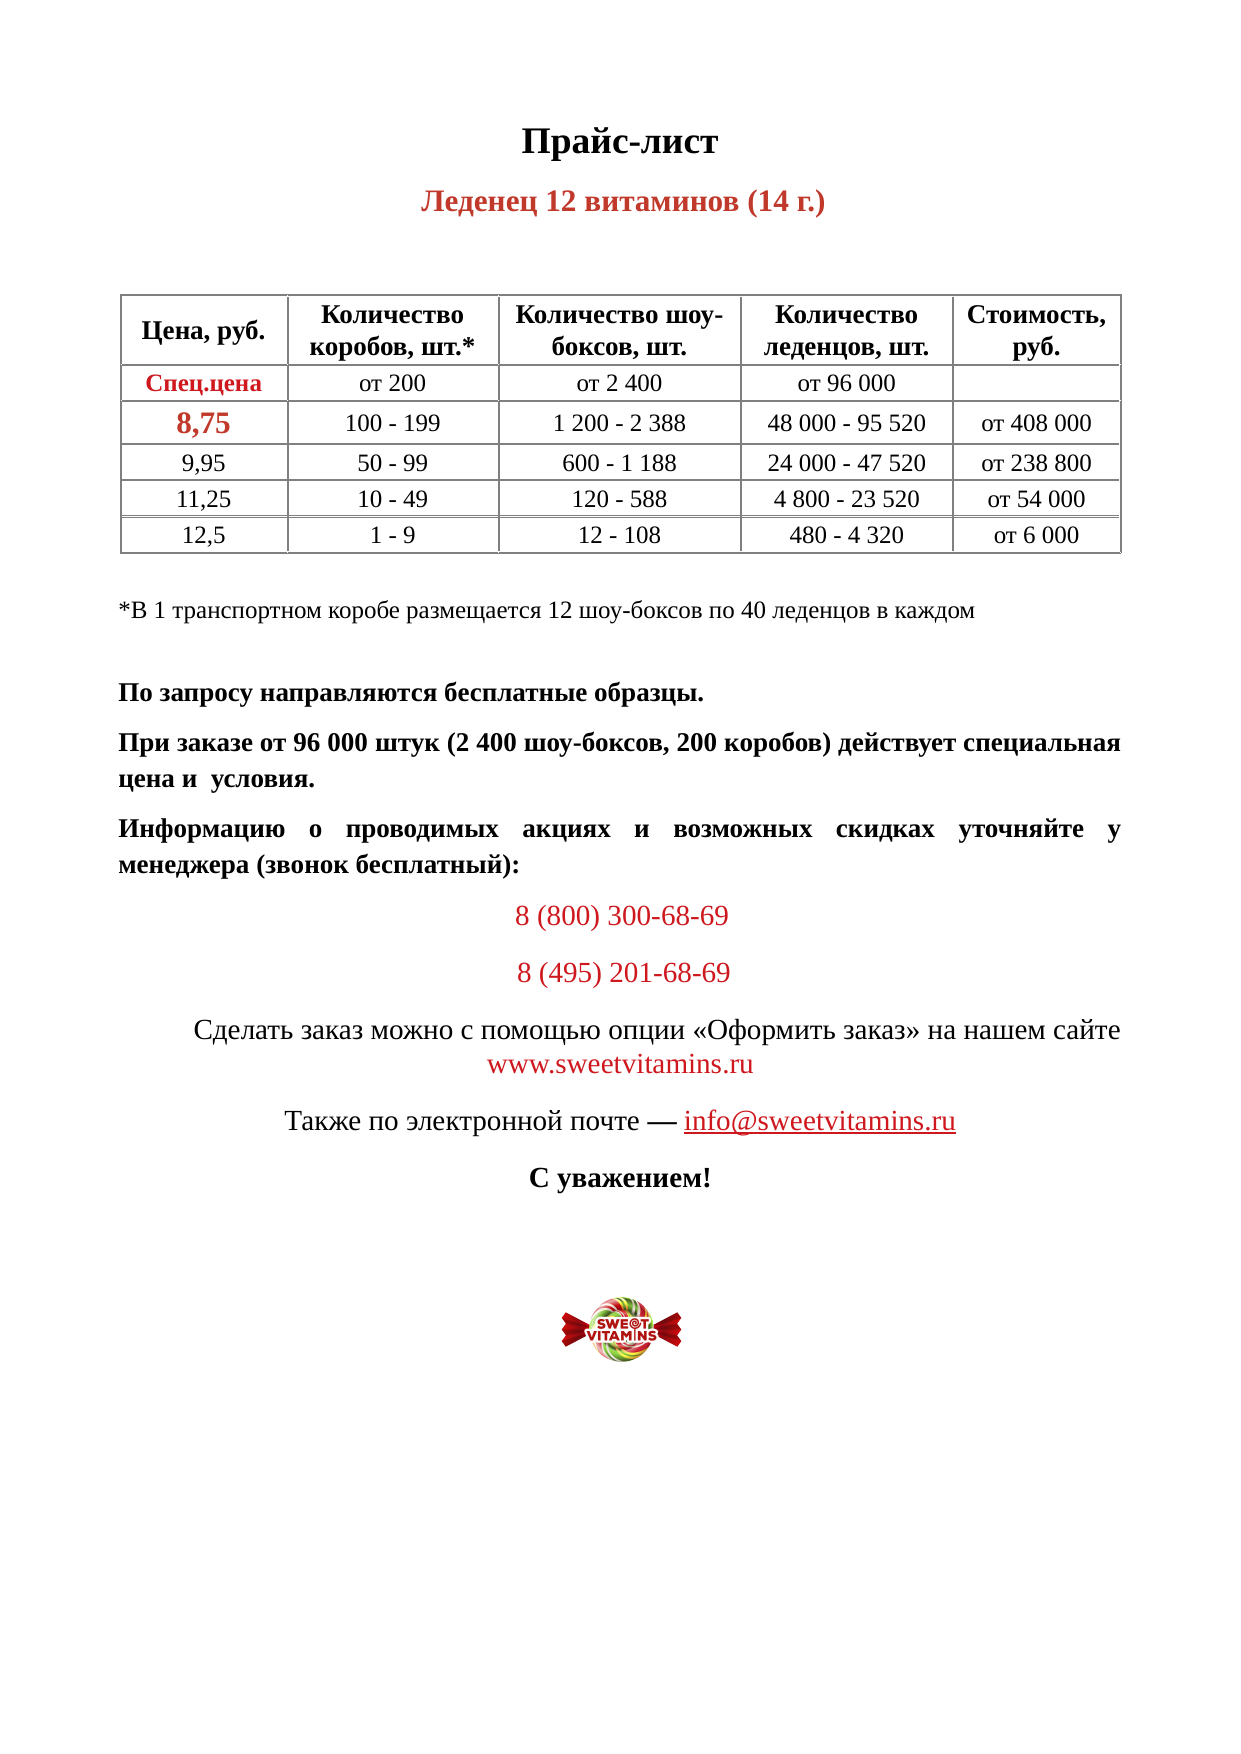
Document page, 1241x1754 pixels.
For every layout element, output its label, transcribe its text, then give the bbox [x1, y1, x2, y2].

text *В 1 транспортном коробе размещается 12 шоу-боксов по 40 леденцов в каждом [118, 595, 1122, 657]
table_cell [954, 364, 1120, 400]
text Леденец 12 витаминов (14 г.) [118, 182, 1122, 218]
table_cell от 408 000 [954, 400, 1120, 443]
table_cell 48 000 - 95 520 [742, 402, 952, 443]
text При заказе от 96 000 штук (2 400 шоу-боксов, 200 коробов) действует специальная цена и условия. [118, 726, 1122, 793]
table_cell от 6 000 [953, 515, 1120, 552]
table_cell Спец.цена [122, 366, 287, 400]
table_cell 8,75 [122, 402, 287, 443]
table_header Стоимость, руб. [954, 296, 1120, 364]
table_cell 480 - 4 320 [741, 518, 953, 552]
text По запросу направляются бесплатные образцы. [118, 676, 1122, 707]
table_cell от 54 000 [954, 479, 1120, 515]
table_cell 11,25 [122, 481, 287, 515]
table_header Цена, руб. [122, 296, 287, 364]
table_cell 1 - 9 [287, 518, 498, 552]
table_header Количество леденцов, шт. [742, 296, 952, 364]
table_cell 12,5 [122, 518, 287, 552]
table_cell от 238 800 [954, 443, 1120, 479]
table_cell 24 000 - 47 520 [742, 445, 952, 479]
table_cell 1 200 - 2 388 [500, 402, 740, 443]
text Сделать заказ можно с помощью опции «Оформить заказ» на нашем сайте www.sweetvitamins.ru [118, 1012, 1122, 1079]
table_cell 4 800 - 23 520 [742, 481, 952, 515]
text Прайс-лист [118, 118, 1122, 161]
table_cell от 96 000 [742, 366, 952, 400]
table_header Количество шоу-боксов, шт. [500, 296, 740, 364]
text С уважением! [118, 1160, 1122, 1193]
table_cell 10 - 49 [289, 481, 498, 515]
table_cell 50 - 99 [289, 445, 498, 479]
text Также по электронной почте — info@sweetvitamins.ru [118, 1103, 1122, 1136]
table_cell от 200 [289, 366, 498, 400]
table_header Количество коробов, шт.* [289, 296, 498, 364]
table_cell 9,95 [122, 445, 287, 479]
text 8 (800) 300-68-69 [118, 898, 1122, 932]
table_cell от 2 400 [500, 366, 740, 400]
text 8 (495) 201-68-69 [118, 955, 1122, 989]
table_cell 12 - 108 [499, 518, 741, 552]
picture [497, 1241, 746, 1418]
text Информацию о проводимых акциях и возможных скидках уточняйте у менеджера (звонок бесплатный): [118, 812, 1122, 879]
table_cell 100 - 199 [289, 402, 498, 443]
table_cell 600 - 1 188 [500, 445, 740, 479]
table_cell 120 - 588 [500, 481, 740, 515]
